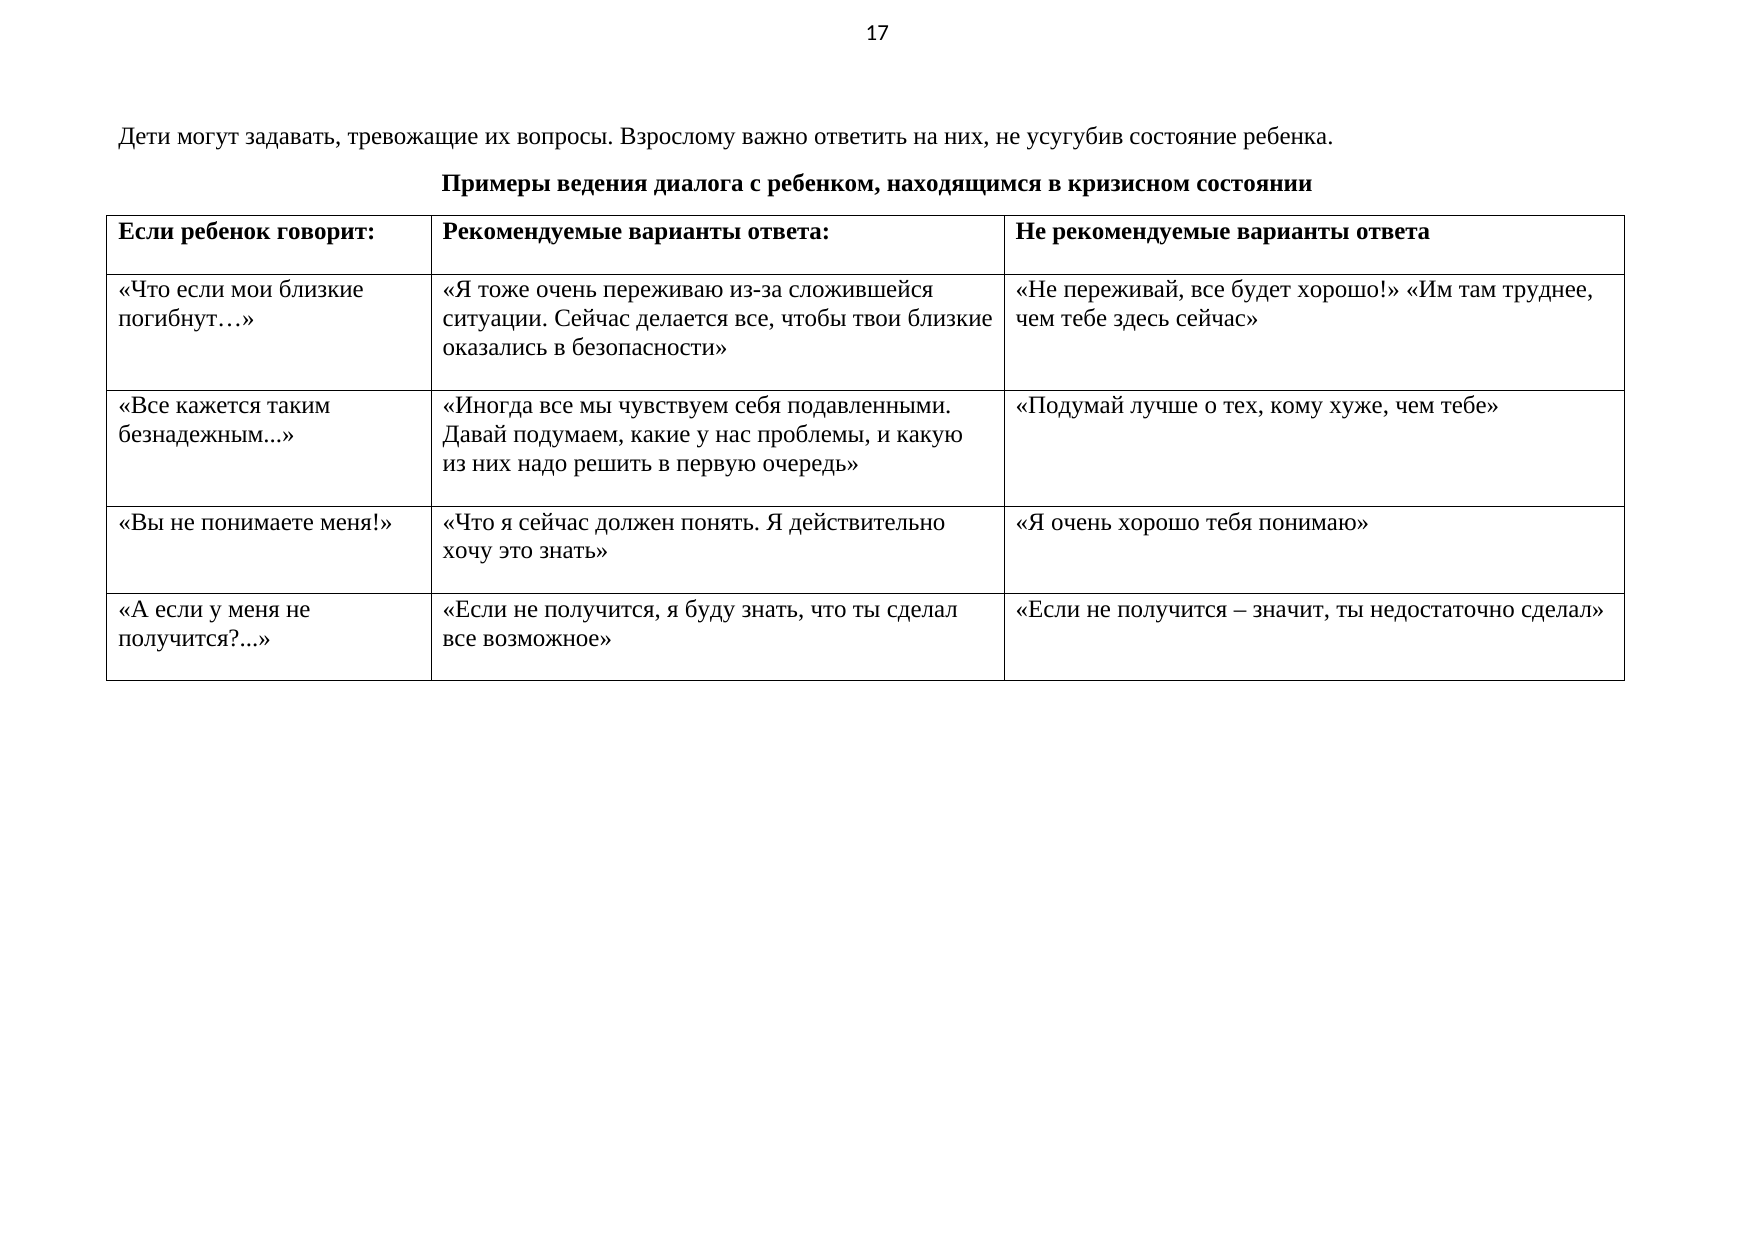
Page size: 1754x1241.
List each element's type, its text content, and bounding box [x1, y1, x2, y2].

table_header Рекомендуемые варианты ответа: [432, 216, 1004, 273]
table_cell «Иногда все мы чувствуем себя подавленными. Давай подумаем, какие у нас проблемы, и какую из них надо решить в первую очередь» [432, 391, 1004, 506]
table_cell «Подумай лучше о тех, кому хуже, чем тебе» [1005, 391, 1624, 506]
text Дети могут задавать, тревожащие их вопросы. Взрослому важно ответить на них, не усугубив состояние ребенка. [118, 121, 1636, 149]
table_cell «Вы не понимаете меня!» [107, 507, 431, 593]
table_cell «Не переживай, все будет хорошо!» «Им там труднее, чем тебе здесь сейчас» [1005, 275, 1624, 389]
table_cell «Что я сейчас должен понять. Я действительно хочу это знать» [432, 507, 1004, 593]
text Примеры ведения диалога с ребенком, находящимся в кризисном состоянии [118, 168, 1636, 197]
table_cell «Что если мои близкие погибнут…» [107, 275, 431, 389]
table_cell «Все кажется таким безнадежным...» [107, 391, 431, 506]
table_cell «Если не получится, я буду знать, что ты сделал все возможное» [432, 594, 1004, 680]
table_header Не рекомендуемые варианты ответа [1005, 216, 1624, 273]
table_cell «Я очень хорошо тебя понимаю» [1005, 507, 1624, 593]
table_cell «Я тоже очень переживаю из-за сложившейся ситуации. Сейчас делается все, чтобы твои близкие оказались в безопасности» [432, 275, 1004, 389]
table_cell «Если не получится – значит, ты недостаточно сделал» [1005, 594, 1624, 680]
table_header Если ребенок говорит: [107, 216, 431, 273]
table_cell «А если у меня не получится?...» [107, 594, 431, 680]
